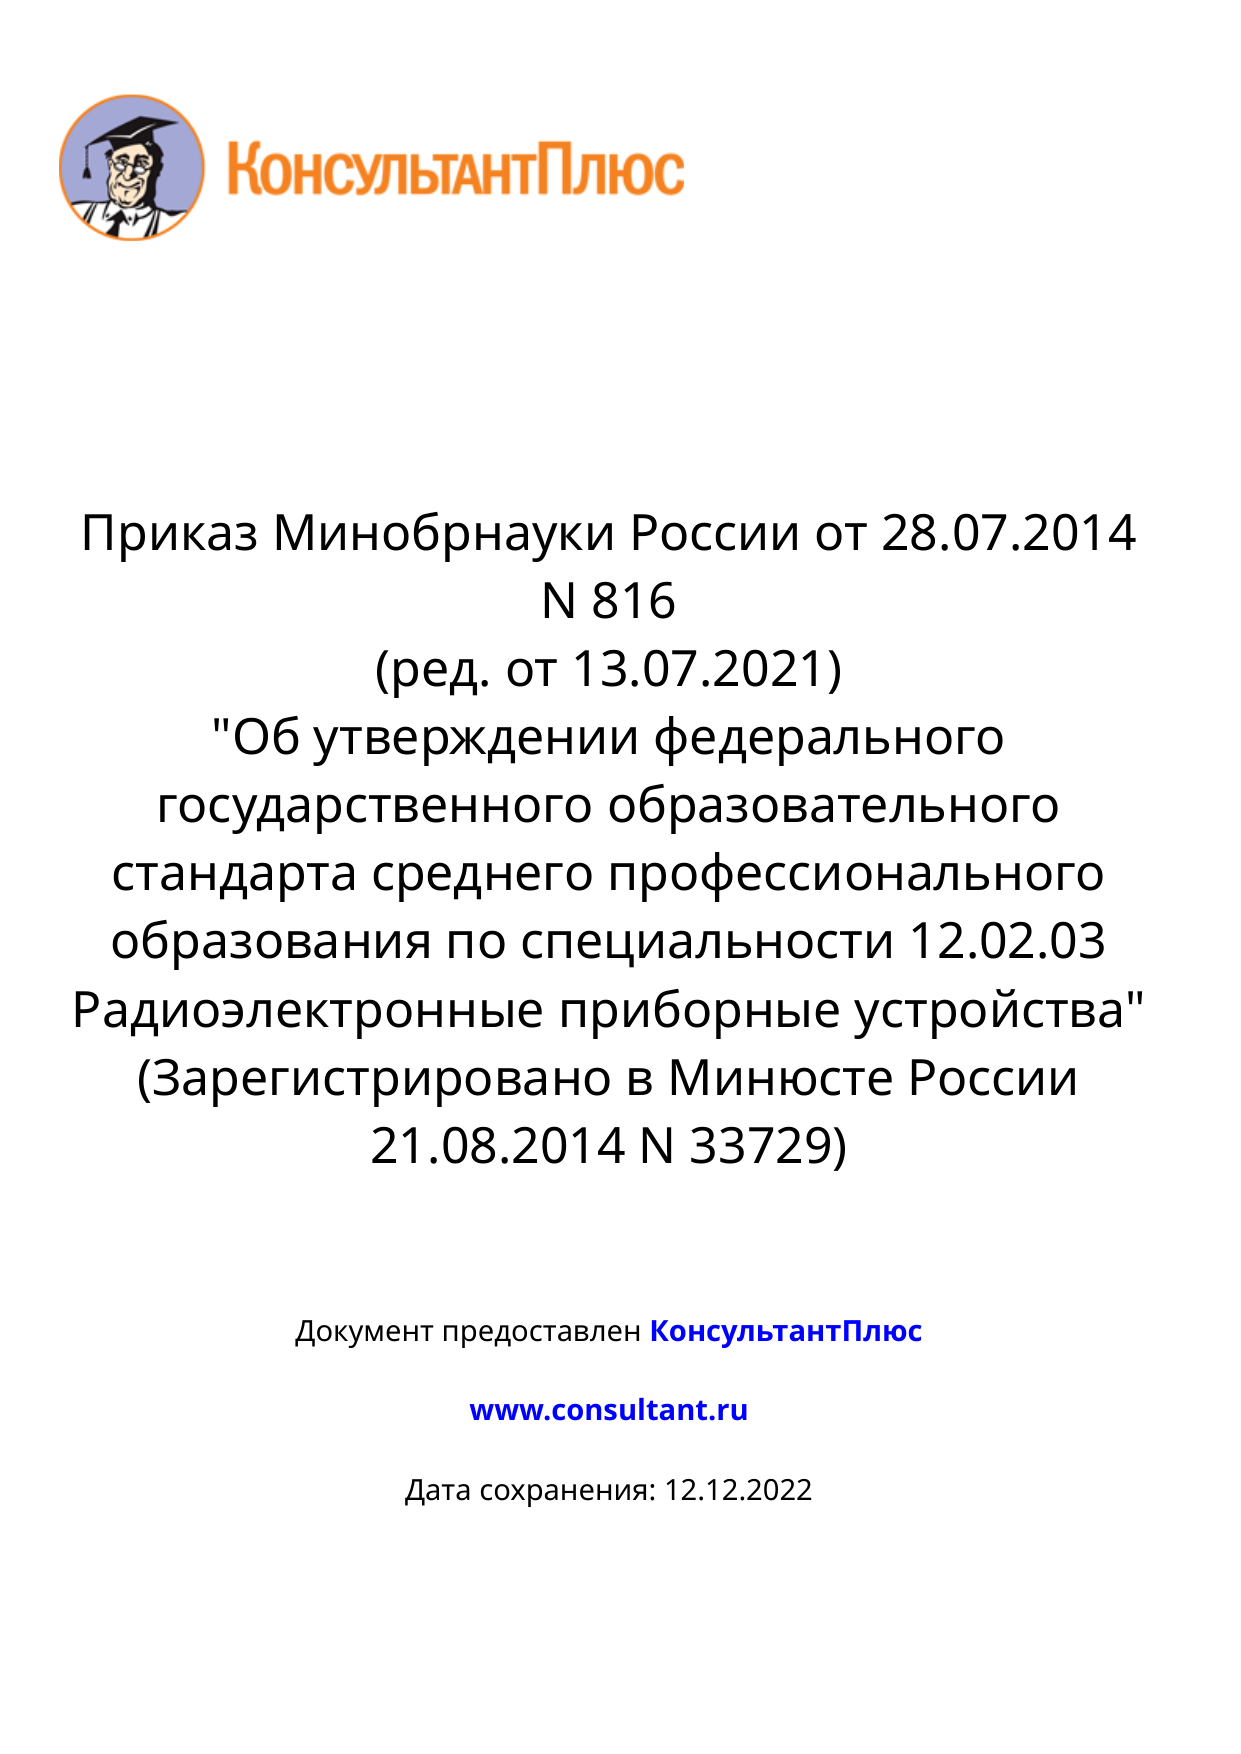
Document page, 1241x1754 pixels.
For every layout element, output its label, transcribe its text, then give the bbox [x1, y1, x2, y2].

table_header [51, 88, 1167, 403]
table_cell Приказ Минобрнауки России от 28.07.2014 N 816 (ред. от 13.07.2021) "Об утверждении федерального государственного образовательного стандарта среднего профессионального образования по специальности 12.02.03 Радиоэлектронные приборные устройства" (Зарегистрировано в Минюсте России 21.08.2014 N 33729) [51, 403, 1167, 1272]
picture [59, 93, 684, 243]
table_cell Документ предоставлен КонсультантПлюс www.consultant.ru Дата сохранения: 12.12.2022 [51, 1272, 1167, 1587]
